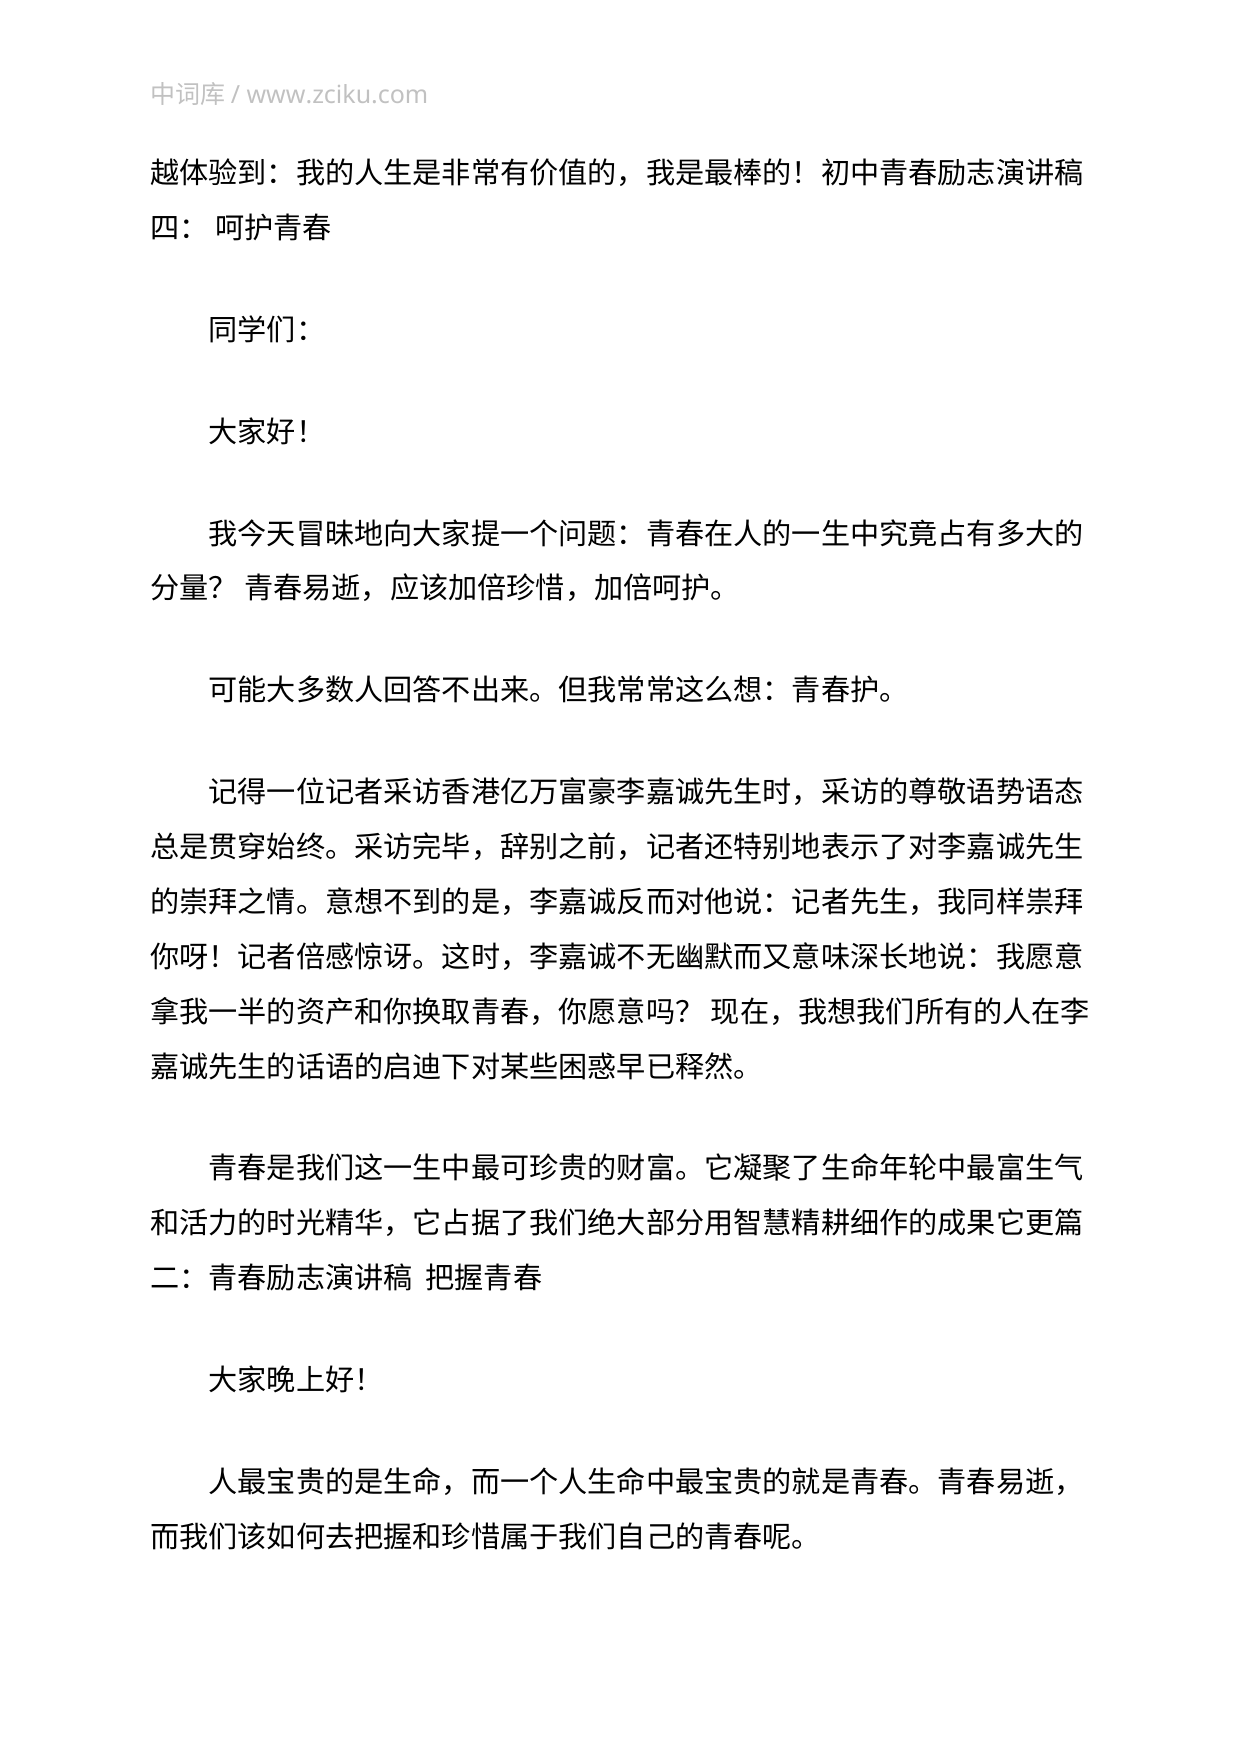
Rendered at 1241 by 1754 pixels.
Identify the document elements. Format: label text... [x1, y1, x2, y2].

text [150, 150, 1090, 247]
text 人最宝贵的是生命，而一个人生命中最宝贵的就是青春。青春易逝，而我们该如何去把握和珍惜属于我们自己的青春呢。 [150, 1458, 1090, 1555]
text 青春是我们这一生中最可珍贵的财富。它凝聚了生命年轮中最富生气和活力的时光精华，它占据了我们绝大部分用智慧精耕细作的成果它更篇二：青春励志演讲稿 把握青春 [150, 1145, 1090, 1297]
text 大家好！ [150, 408, 1090, 451]
text 记得一位记者采访香港亿万富豪李嘉诚先生时，采访的尊敬语势语态总是贯穿始终。采访完毕，辞别之前，记者还特别地表示了对李嘉诚先生的崇拜之情。意想不到的是，李嘉诚反而对他说：记者先生，我同样祟拜你呀！记者倍感惊讶。这时，李嘉诚不无幽默而又意味深长地说：我愿意拿我一半的资产和你换取青春，你愿意吗？ 现在，我想我们所有的人在李嘉诚先生的话语的启迪下对某些困惑早已释然。 [150, 769, 1090, 1085]
text 同学们： [150, 307, 1090, 349]
text 我今天冒昧地向大家提一个问题：青春在人的一生中究竟占有多大的分量？ 青春易逝，应该加倍珍惜，加倍呵护。 [150, 510, 1090, 607]
text 可能大多数人回答不出来。但我常常这么想：青春护。 [150, 667, 1090, 709]
text 大家晚上好！ [150, 1356, 1090, 1399]
